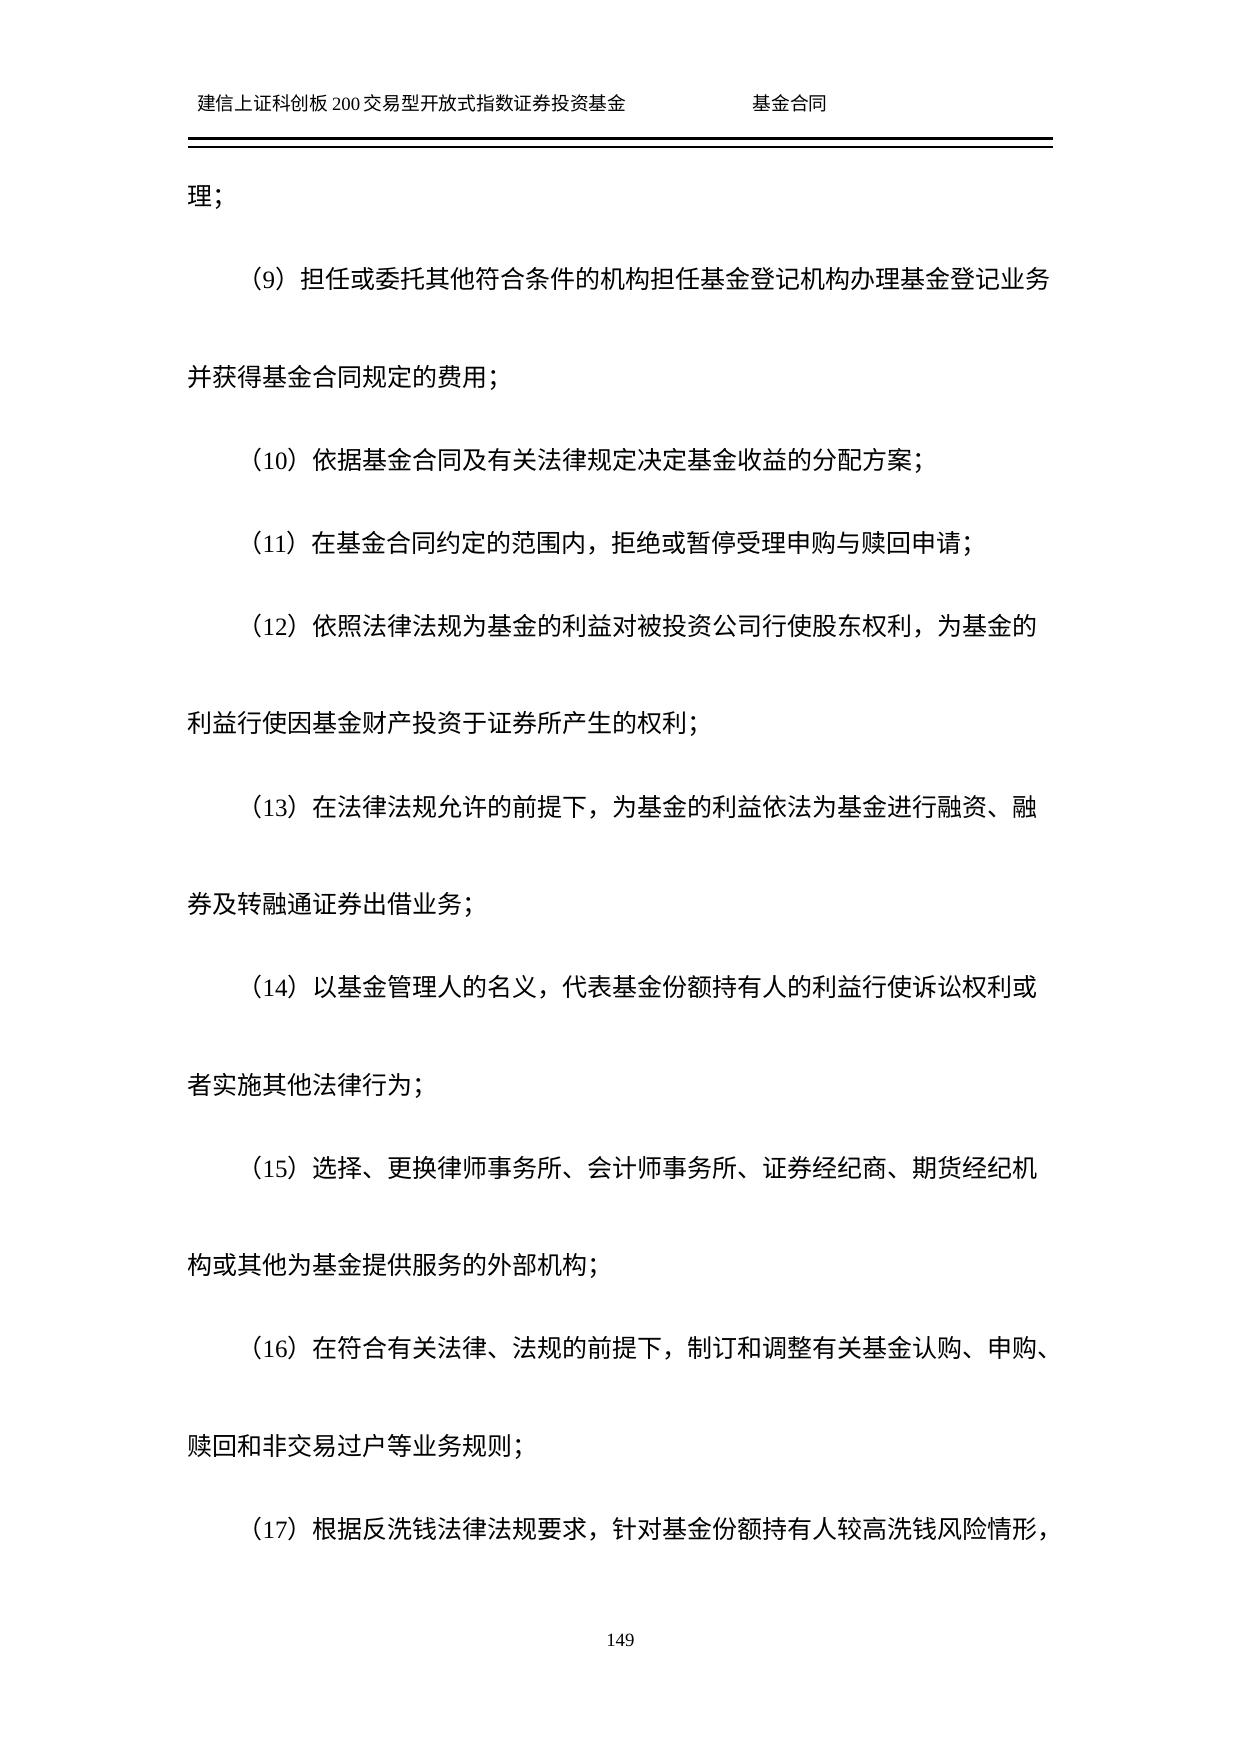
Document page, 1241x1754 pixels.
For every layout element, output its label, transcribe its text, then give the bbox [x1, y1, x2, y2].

text （10）依据基金合同及有关法律规定决定基金收益的分配方案； [187, 426, 1053, 491]
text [187, 162, 1053, 227]
text （9）担任或委托其他符合条件的机构担任基金登记机构办理基金登记业务并获得基金合同规定的费用； [187, 245, 1053, 408]
text （13）在法律法规允许的前提下，为基金的利益依法为基金进行融资、融券及转融通证券出借业务； [187, 773, 1053, 935]
text （16）在符合有关法律、法规的前提下，制订和调整有关基金认购、申购、赎回和非交易过户等业务规则； [187, 1314, 1053, 1477]
text （15）选择、更换律师事务所、会计师事务所、证券经纪商、期货经纪机构或其他为基金提供服务的外部机构； [187, 1134, 1053, 1296]
text （12）依照法律法规为基金的利益对被投资公司行使股东权利，为基金的利益行使因基金财产投资于证券所产生的权利； [187, 592, 1053, 754]
text （11）在基金合同约定的范围内，拒绝或暂停受理申购与赎回申请； [187, 509, 1053, 574]
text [187, 1495, 1053, 1560]
text （14）以基金管理人的名义，代表基金份额持有人的利益行使诉讼权利或者实施其他法律行为； [187, 953, 1053, 1116]
